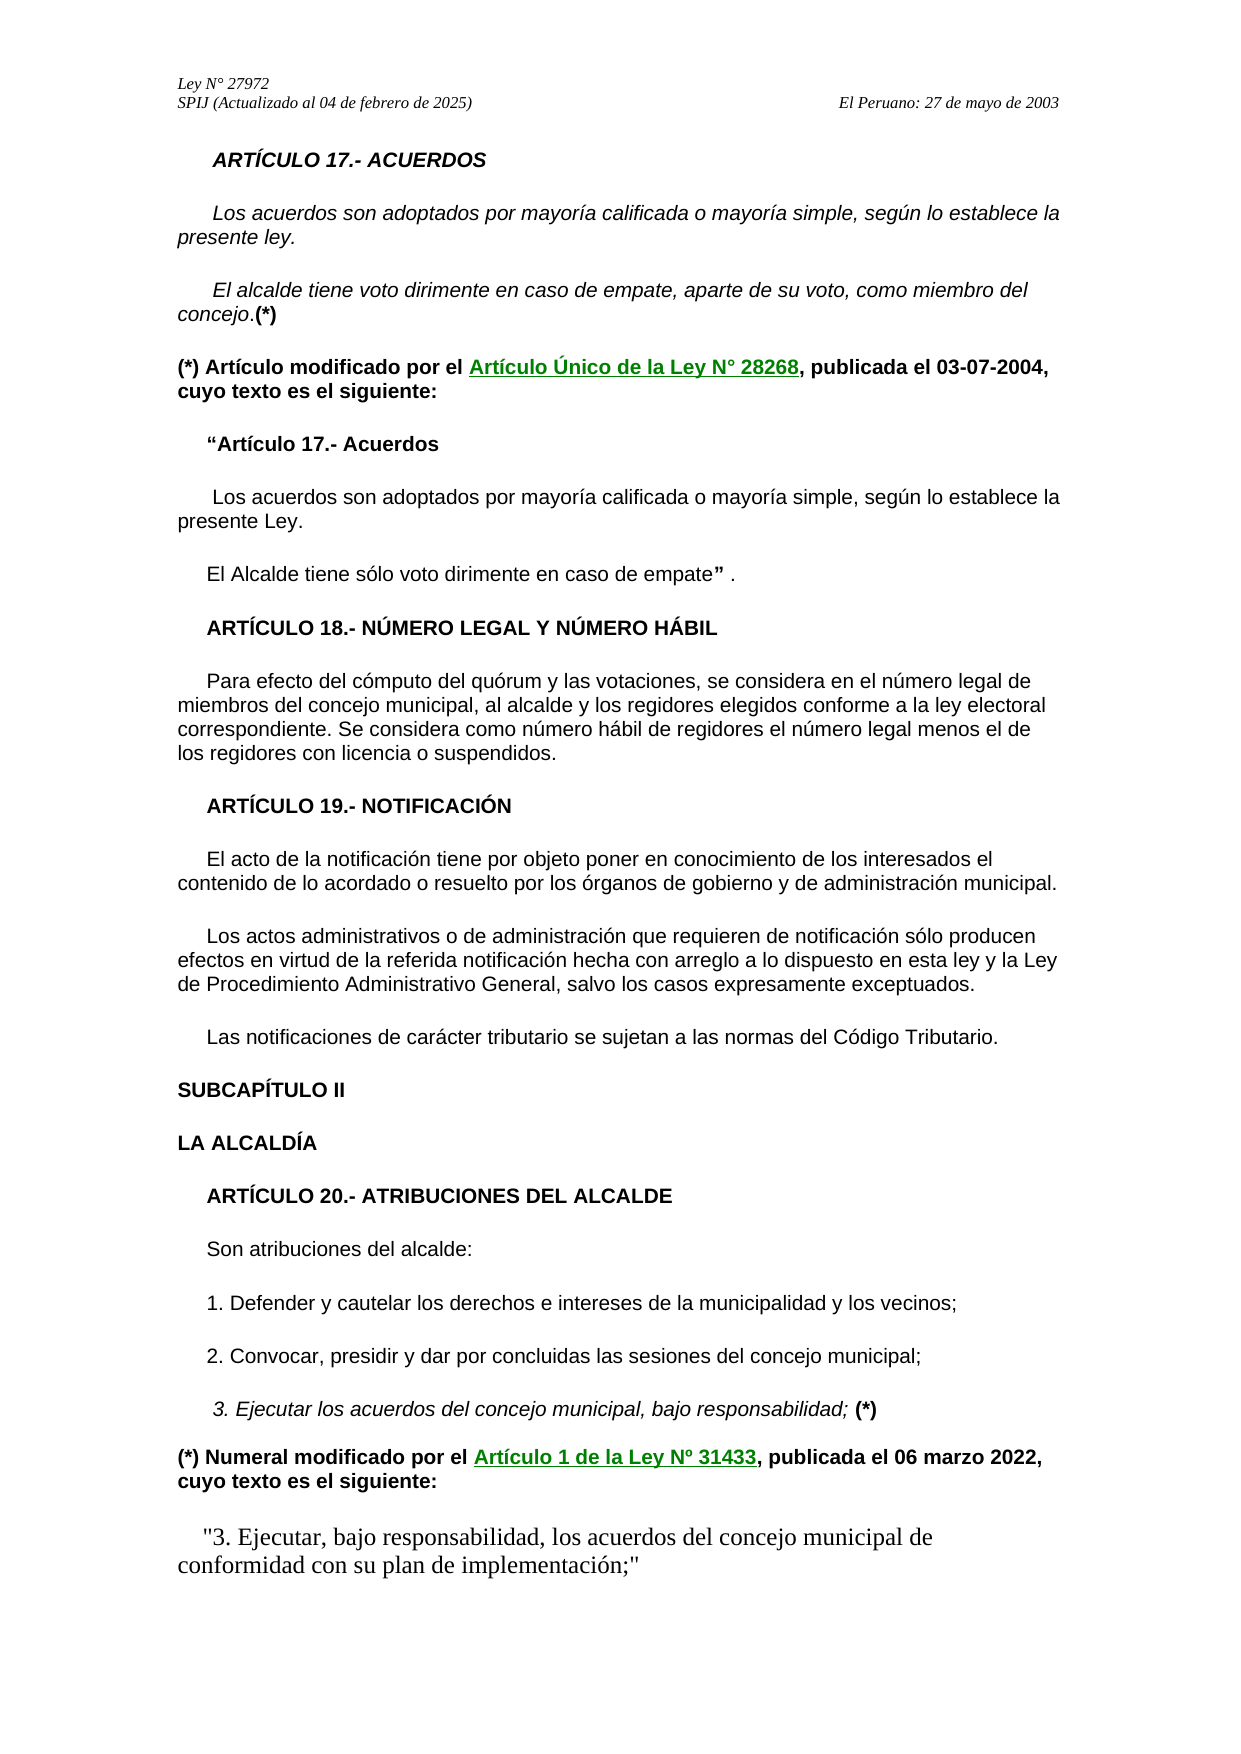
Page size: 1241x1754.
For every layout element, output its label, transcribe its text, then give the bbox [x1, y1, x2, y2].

text Los actos administrativos o de administración que requieren de notificación sólo producen efectos en virtud de la referida notificación hecha con arreglo a lo dispuesto en esta ley y la Ley de Procedimiento Administrativo General, salvo los casos expresamente exceptuados. [177, 924, 1063, 996]
text ARTÍCULO 17.- ACUERDOS [177, 148, 1063, 172]
text Los acuerdos son adoptados por mayoría calificada o mayoría simple, según lo establece la presente Ley. [177, 485, 1063, 533]
text 2. Convocar, presidir y dar por concluidas las sesiones del concejo municipal; [177, 1343, 1063, 1367]
text Los acuerdos son adoptados por mayoría calificada o mayoría simple, según lo establece la presente ley. [177, 201, 1063, 249]
text 3. Ejecutar los acuerdos del concejo municipal, bajo responsabilidad; (*) (*) Numeral modificado por el Artículo 1 de la Ley Nº 31433, publicada el 06 marzo 2022, cuyo texto es el siguiente: [177, 1397, 1063, 1492]
text Para efecto del cómputo del quórum y las votaciones, se considera en el número legal de miembros del concejo municipal, al alcalde y los regidores elegidos conforme a la ley electoral correspondiente. Se considera como número hábil de regidores el número legal menos el de los regidores con licencia o suspendidos. [177, 668, 1063, 764]
text El alcalde tiene voto dirimente en caso de empate, aparte de su voto, como miembro del concejo.(*) [177, 278, 1063, 326]
text (*) Artículo modificado por el Artículo Único de la Ley N° 28268, publicada el 03-07-2004, cuyo texto es el siguiente: [177, 355, 1063, 403]
text ARTÍCULO 20.- ATRIBUCIONES DEL ALCALDE [177, 1184, 1063, 1208]
text Las notificaciones de carácter tributario se sujetan a las normas del Código Tributario. [177, 1025, 1063, 1049]
text 1. Defender y cautelar los derechos e intereses de la municipalidad y los vecinos; [177, 1290, 1063, 1314]
text ARTÍCULO 18.- NÚMERO LEGAL Y NÚMERO HÁBIL [177, 615, 1063, 639]
text El Alcalde tiene sólo voto dirimente en caso de empate” . [177, 562, 1063, 586]
text SUBCAPÍTULO II [177, 1078, 1063, 1102]
text ARTÍCULO 19.- NOTIFICACIÓN [177, 793, 1063, 817]
text “Artículo 17.- Acuerdos [177, 432, 1063, 456]
text LA ALCALDÍA [177, 1131, 1063, 1155]
text "3. Ejecutar, bajo responsabilidad, los acuerdos del concejo municipal de conformidad con su plan de implementación;" [177, 1522, 1063, 1579]
text Son atribuciones del alcalde: [177, 1237, 1063, 1261]
text El acto de la notificación tiene por objeto poner en conocimiento de los interesados el contenido de lo acordado o resuelto por los órganos de gobierno y de administración municipal. [177, 847, 1063, 894]
